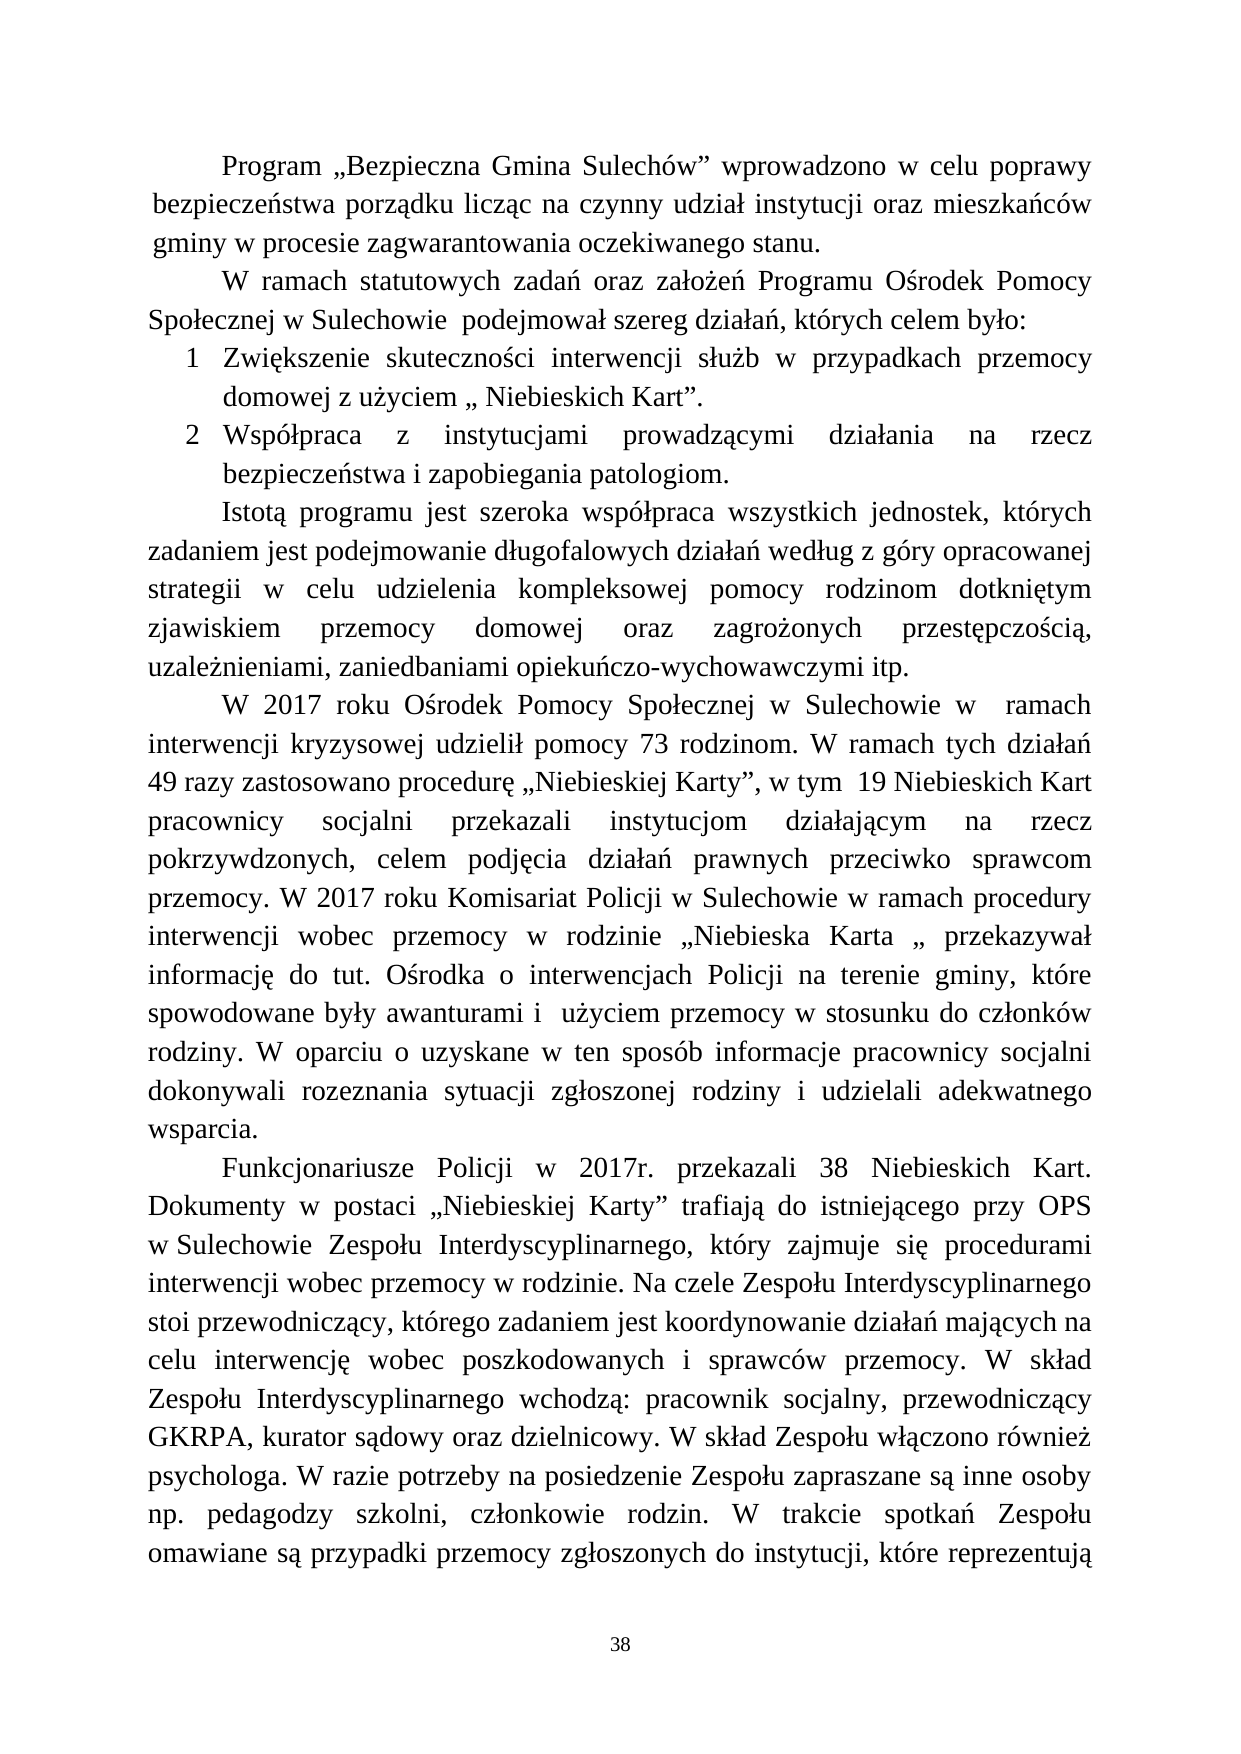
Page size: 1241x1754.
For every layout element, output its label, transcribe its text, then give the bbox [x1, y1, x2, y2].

text W 2017 roku Ośrodek Pomocy Społecznej w Sulechowie w ramach interwencji kryzysowej udzielił pomocy 73 rodzinom. W ramach tych działań 49 razy zastosowano procedurę „Niebieskiej Karty”, w tym 19 Niebieskich Kart pracownicy socjalni przekazali instytucjom działającym na rzecz pokrzywdzonych, celem podjęcia działań prawnych przeciwko sprawcom przemocy. W 2017 roku Komisariat Policji w Sulechowie w ramach procedury interwencji wobec przemocy w rodzinie „Niebieska Karta „ przekazywał informację do tut. Ośrodka o interwencjach Policji na terenie gminy, które spowodowane były awanturami i użyciem przemocy w stosunku do członków rodziny. W oparciu o uzyskane w ten sposób informacje pracownicy socjalni dokonywali rozeznania sytuacji zgłoszonej rodziny i udzielali adekwatnego wsparcia. [148, 687, 1093, 1145]
text Program „Bezpieczna Gmina Sulechów” wprowadzono w celu poprawy bezpieczeństwa porządku licząc na czynny udział instytucji oraz mieszkańców gminy w procesie zagwarantowania oczekiwanego stanu. [133, 148, 1093, 258]
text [148, 1150, 1093, 1569]
text W ramach statutowych zadań oraz założeń Programu Ośrodek Pomocy Społecznej w Sulechowie podejmował szereg działań, których celem było: [148, 263, 1093, 335]
text Istotą programu jest szeroka współpraca wszystkich jednostek, których zadaniem jest podejmowanie długofalowych działań według z góry opracowanej strategii w celu udzielenia kompleksowej pomocy rodzinom dotkniętym zjawiskiem przemocy domowej oraz zagrożonych przestępczością, uzależnieniami, zaniedbaniami opiekuńczo-wychowawczymi itp. [148, 494, 1093, 682]
list Współpraca z instytucjami prowadzącymi działania na rzecz bezpieczeństwa i zapobiegania patologiom. [185, 417, 1093, 489]
list Zwiększenie skuteczności interwencji służb w przypadkach przemocy domowej z użyciem „ Niebieskich Kart”. [185, 340, 1093, 412]
